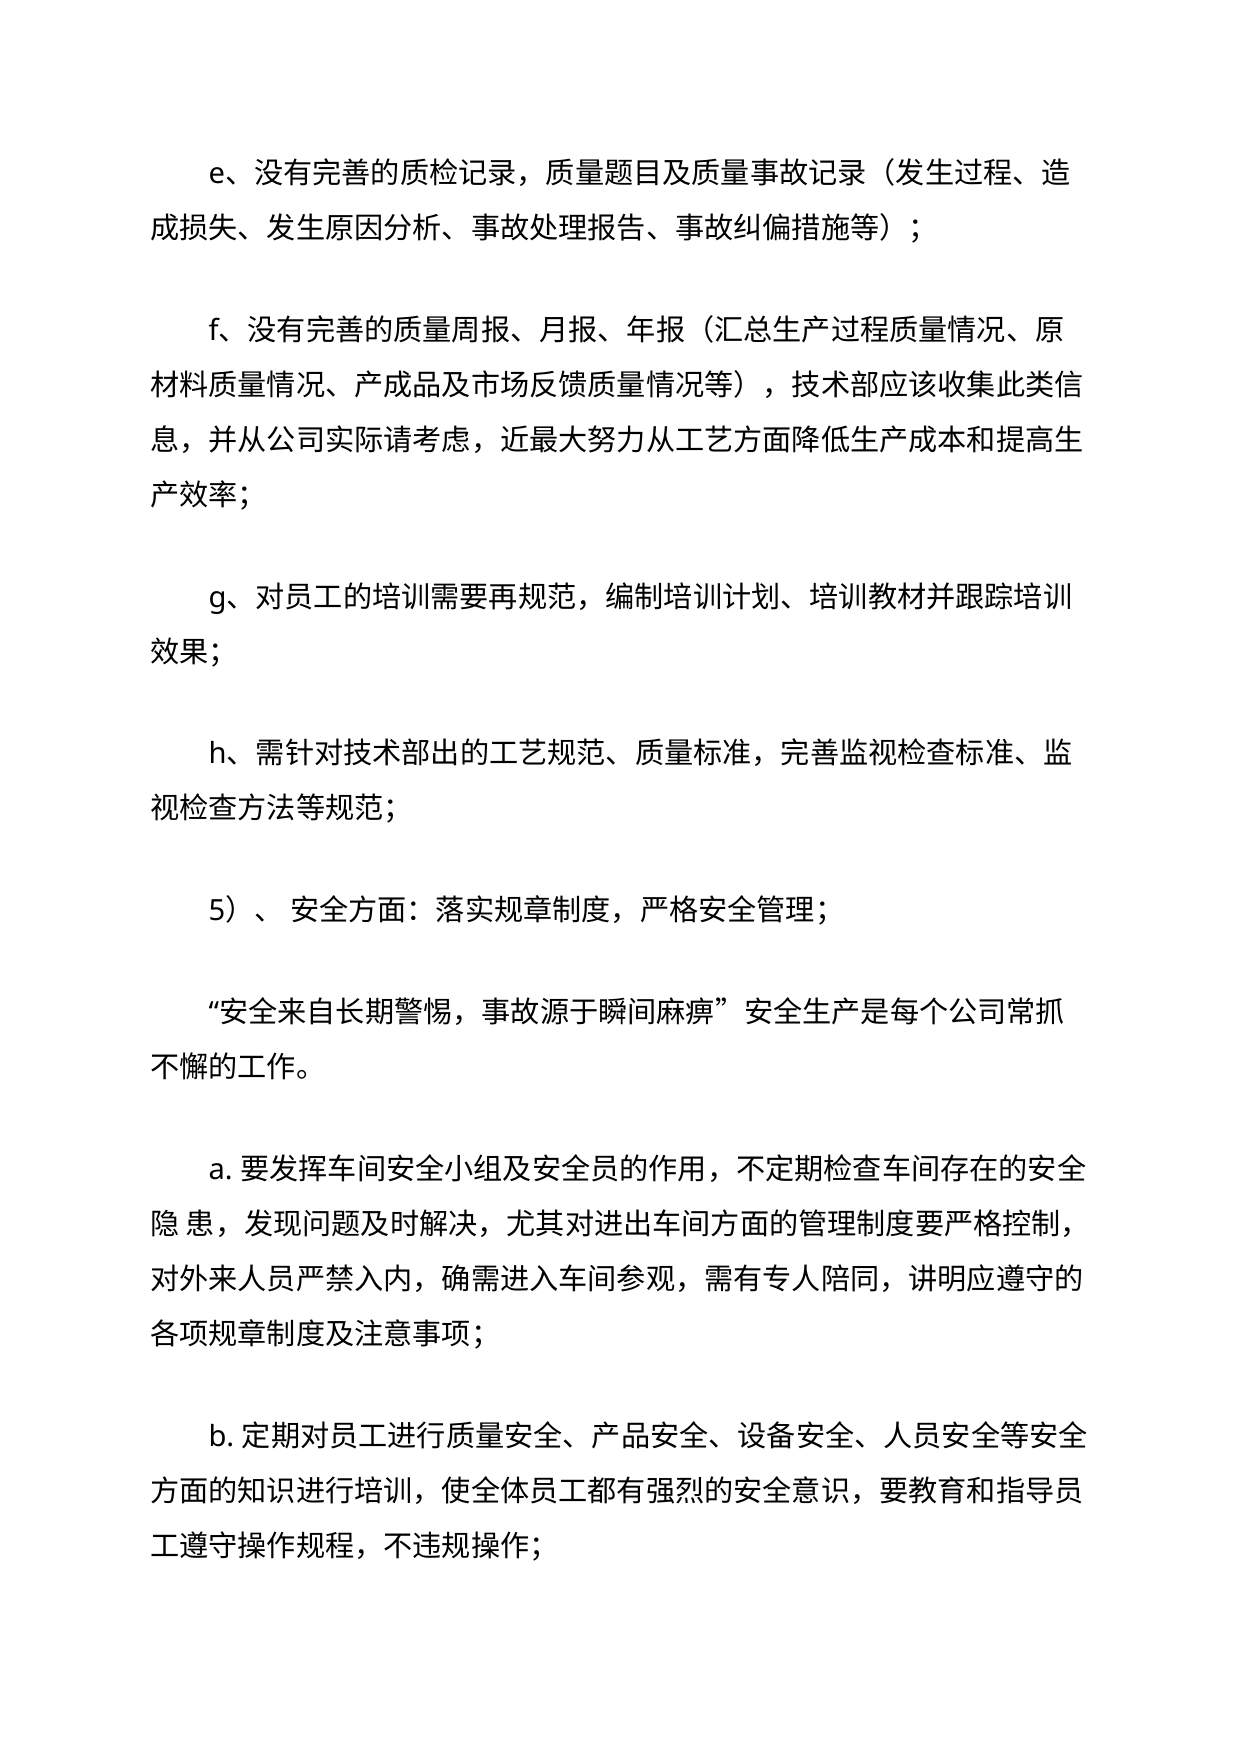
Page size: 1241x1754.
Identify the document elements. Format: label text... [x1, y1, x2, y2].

text a. 要发挥车间安全小组及安全员的作用，不定期检查车间存在的安全隐 患，发现问题及时解决，尤其对进出车间方面的管理制度要严格控制，对外来人员严禁入内，确需进入车间参观，需有专人陪同，讲明应遵守的各项规章制度及注意事项； [150, 1146, 1090, 1353]
text e、没有完善的质检记录，质量题目及质量事故记录（发生过程、造成损失、发生原因分析、事故处理报告、事故纠偏措施等）； [150, 150, 1090, 247]
text h、需针对技术部出的工艺规范、质量标准，完善监视检查标准、监视检查方法等规范； [150, 730, 1090, 827]
text b. 定期对员工进行质量安全、产品安全、设备安全、人员安全等安全方面的知识进行培训，使全体员工都有强烈的安全意识，要教育和指导员工遵守操作规程，不违规操作； [150, 1412, 1090, 1564]
text f、没有完善的质量周报、月报、年报（汇总生产过程质量情况、原材料质量情况、产成品及市场反馈质量情况等），技术部应该收集此类信息，并从公司实际请考虑，近最大努力从工艺方面降低生产成本和提高生产效率； [150, 307, 1090, 514]
text 5）、 安全方面：落实规章制度，严格安全管理； [150, 887, 1090, 929]
text g、对员工的培训需要再规范，编制培训计划、培训教材并跟踪培训效果； [150, 573, 1090, 671]
text “安全来自长期警惕，事故源于瞬间麻痹”安全生产是每个公司常抓不懈的工作。 [150, 989, 1090, 1086]
